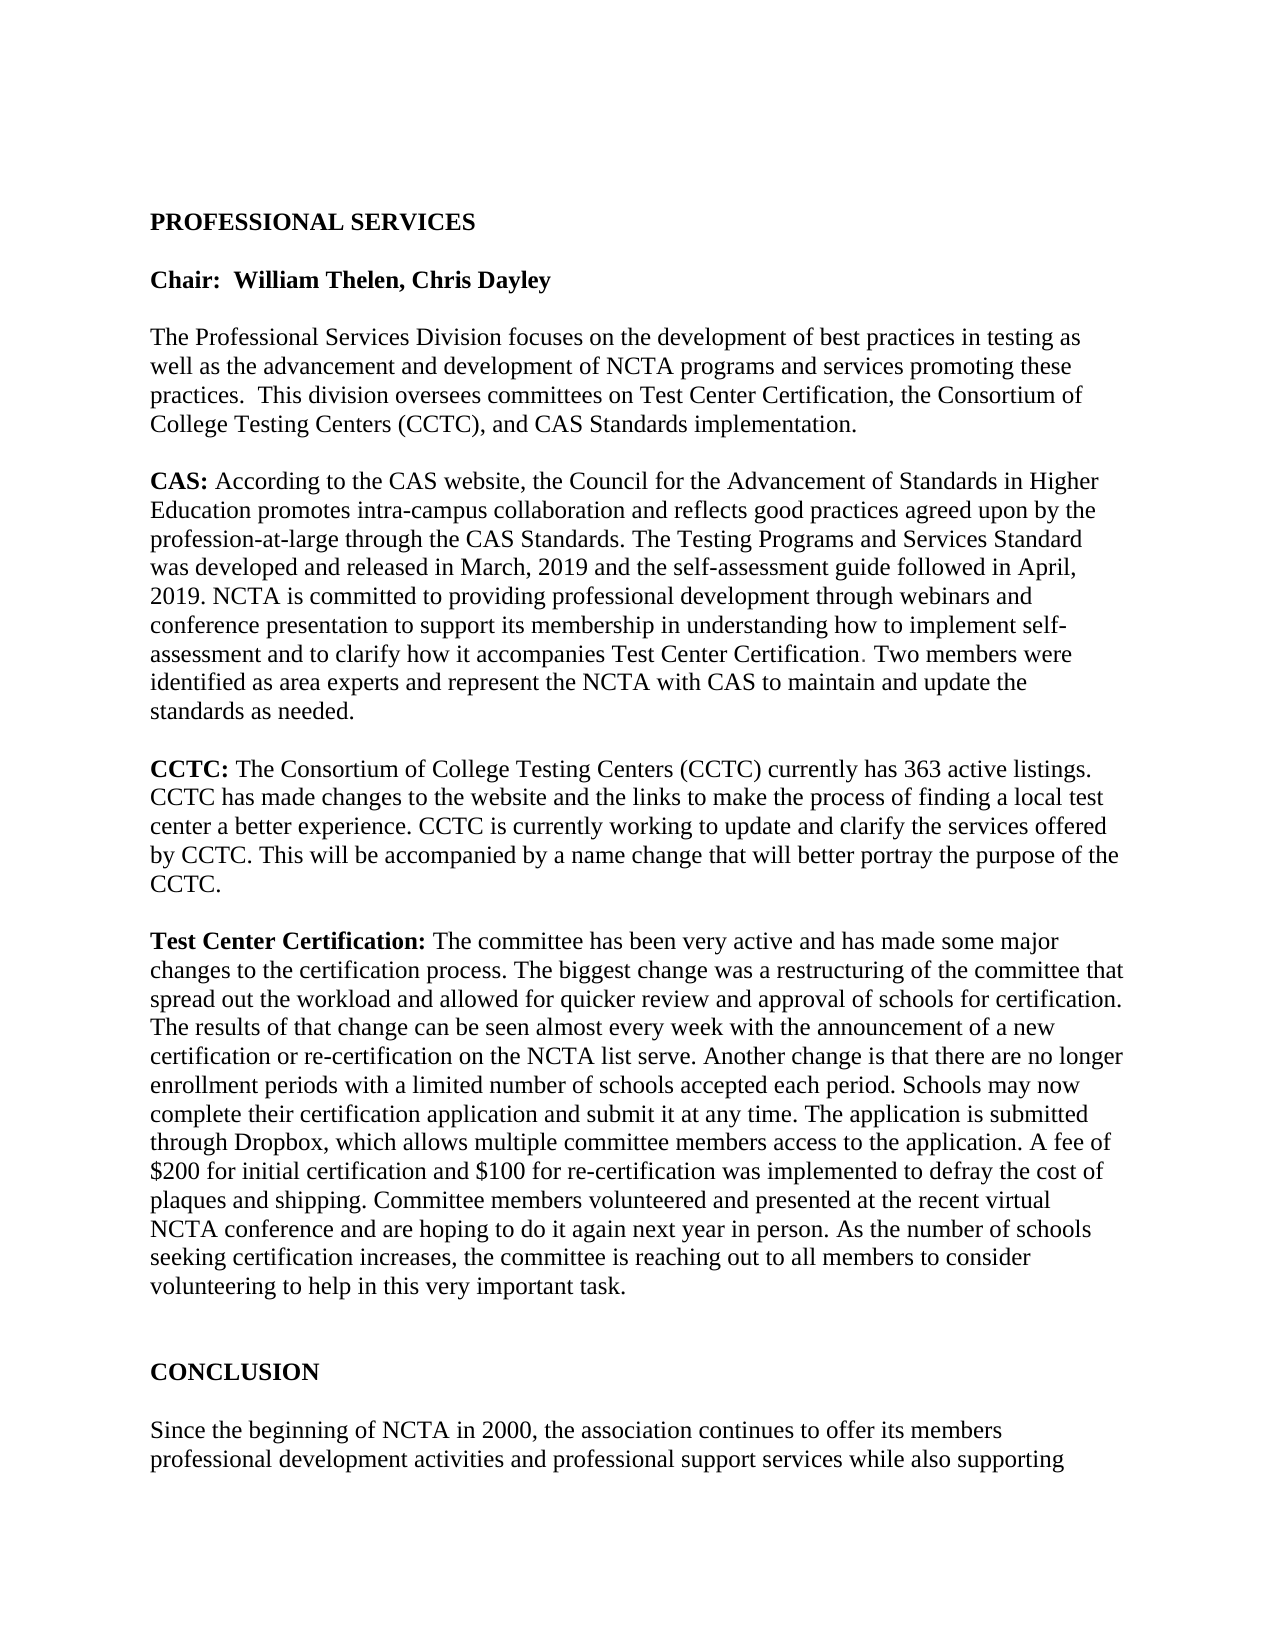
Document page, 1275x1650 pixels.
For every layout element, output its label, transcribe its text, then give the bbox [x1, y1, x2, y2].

text Test Center Certification: The committee has been very active and has made some major changes to the certification process. The biggest change was a restructuring of the committee that spread out the workload and allowed for quicker review and approval of schools for certification. The results of that change can be seen almost every week with the announcement of a new certification or re-certification on the NCTA list serve. Another change is that there are no longer enrollment periods with a limited number of schools accepted each period. Schools may now complete their certification application and submit it at any time. The application is submitted through Dropbox, which allows multiple committee members access to the application. A fee of $200 for initial certification and $100 for re-certification was implemented to defray the cost of plaques and shipping. Committee members volunteered and presented at the recent virtual NCTA conference and are hoping to do it again next year in person. As the number of schools seeking certification increases, the committee is reaching out to all members to consider volunteering to help in this very important task. [150, 926, 1125, 1300]
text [150, 1415, 1125, 1472]
text Chair: William Thelen, Chris Dayley [150, 265, 1125, 294]
text The Professional Services Division focuses on the development of best practices in testing as well as the advancement and development of NCTA programs and services promoting these practices. This division oversees committees on Test Center Certification, the Consortium of College Testing Centers (CCTC), and CAS Standards implementation. [150, 322, 1125, 437]
text CONCLUSION [150, 1357, 1125, 1386]
text CAS: According to the CAS website, the Council for the Advancement of Standards in Higher Education promotes intra-campus collaboration and reflects good practices agreed upon by the profession-at-large through the CAS Standards. The Testing Programs and Services Standard was developed and released in March, 2019 and the self-assessment guide followed in April, 2019. NCTA is committed to providing professional development through webinars and conference presentation to support its membership in understanding how to implement self-assessment and to clarify how it accompanies Test Center Certification. Two members were identified as area experts and represent the NCTA with CAS to maintain and update the standards as needed. [150, 466, 1125, 725]
text CCTC: The Consortium of College Testing Centers (CCTC) currently has 363 active listings. CCTC has made changes to the website and the links to make the process of finding a local test center a better experience. CCTC is currently working to update and clarify the services offered by CCTC. This will be accompanied by a name change that will better portray the purpose of the CCTC. [150, 754, 1125, 897]
text PROFESSIONAL SERVICES [150, 207, 1125, 236]
